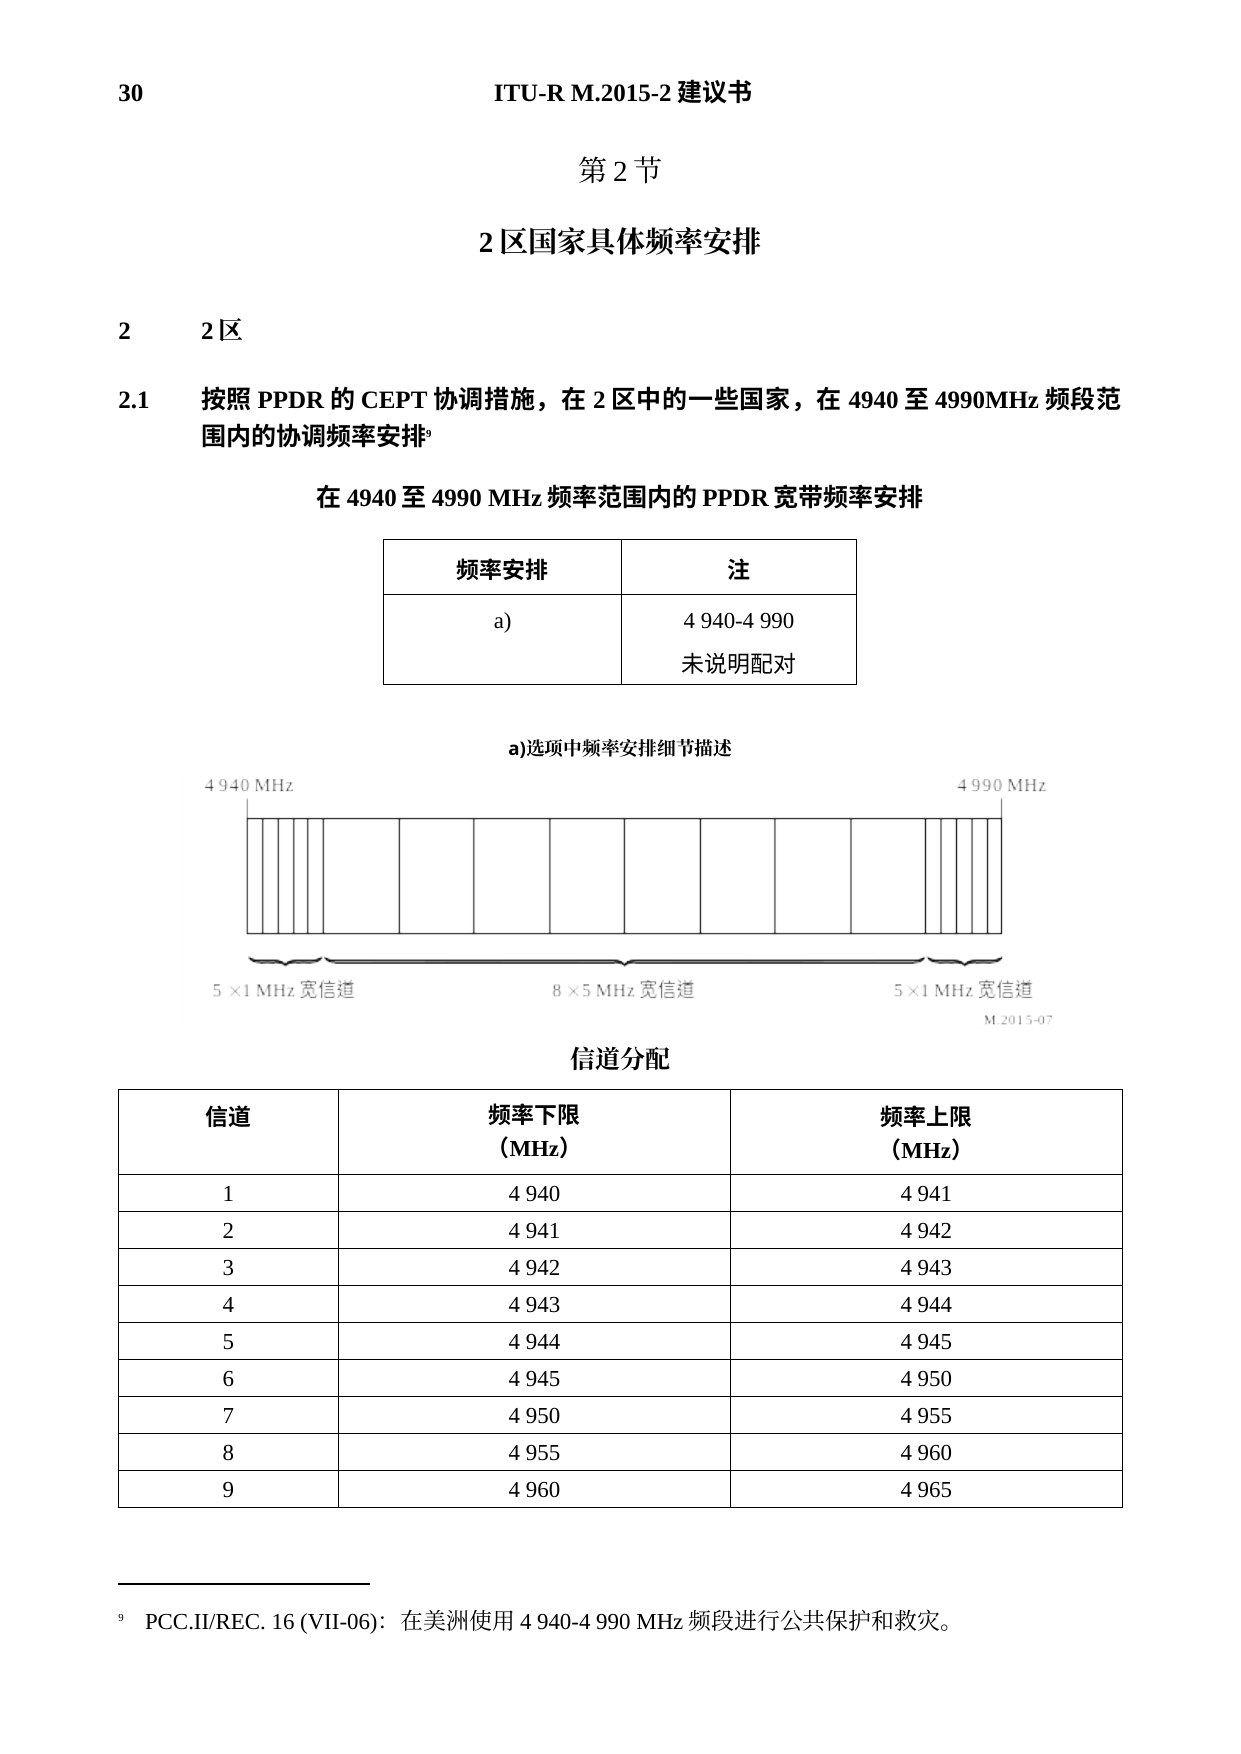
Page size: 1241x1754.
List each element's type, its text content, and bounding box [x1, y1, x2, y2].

table_cell 4 944 [731, 1286, 1122, 1322]
title a)选项中频率安排细节描述 [118, 734, 1122, 761]
table_cell 4 944 [339, 1323, 730, 1359]
table_cell 4 940-4 990 未说明配对 [622, 595, 856, 683]
table_header 频率上限 （MHz） [731, 1090, 1122, 1174]
table_cell 4 955 [339, 1434, 730, 1470]
table_cell 7 [119, 1397, 338, 1433]
table_cell 4 960 [731, 1434, 1122, 1470]
table_cell 4 942 [339, 1249, 730, 1285]
title 信道分配 [118, 1040, 1122, 1076]
table_cell 4 955 [731, 1397, 1122, 1433]
table_header 频率安排 [384, 540, 621, 594]
table_cell 2 [119, 1212, 338, 1248]
table_cell 4 943 [731, 1249, 1122, 1285]
table_header 信道 [119, 1090, 338, 1174]
table_cell 6 [119, 1360, 338, 1396]
table_cell 8 [119, 1434, 338, 1470]
table_cell 1 [119, 1175, 338, 1211]
table_cell 4 [119, 1286, 338, 1322]
table_cell 4 945 [731, 1323, 1122, 1359]
subtitle 2.1 按照PPDR的CEPT协调措施，在2区中的一些国家，在4940至4990MHz频段范围内的协调频率安排 [118, 380, 1122, 452]
table_cell 3 [119, 1249, 338, 1285]
title 2区国家具体频率安排 [118, 219, 1122, 261]
table_header 频率下限 （MHz） [339, 1090, 730, 1174]
table_cell 4 950 [731, 1360, 1122, 1396]
title 在4940至4990 MHz频率范围内的PPDR宽带频率安排 [118, 477, 1122, 514]
table_cell 4 943 [339, 1286, 730, 1322]
table_cell 4 945 [339, 1360, 730, 1396]
subtitle 2 2区 [118, 311, 1122, 347]
table_cell a) [384, 595, 621, 683]
table_cell 4 965 [731, 1471, 1122, 1507]
table_cell 9 [119, 1471, 338, 1507]
table_header 注 [622, 540, 856, 594]
table_cell 4 942 [731, 1212, 1122, 1248]
table_cell 4 950 [339, 1397, 730, 1433]
table_cell 4 941 [731, 1175, 1122, 1211]
table_cell 5 [119, 1323, 338, 1359]
table_cell 4 940 [339, 1175, 730, 1211]
table_cell 4 941 [339, 1212, 730, 1248]
table_cell 4 960 [339, 1471, 730, 1507]
text 第2节 [118, 148, 1122, 189]
